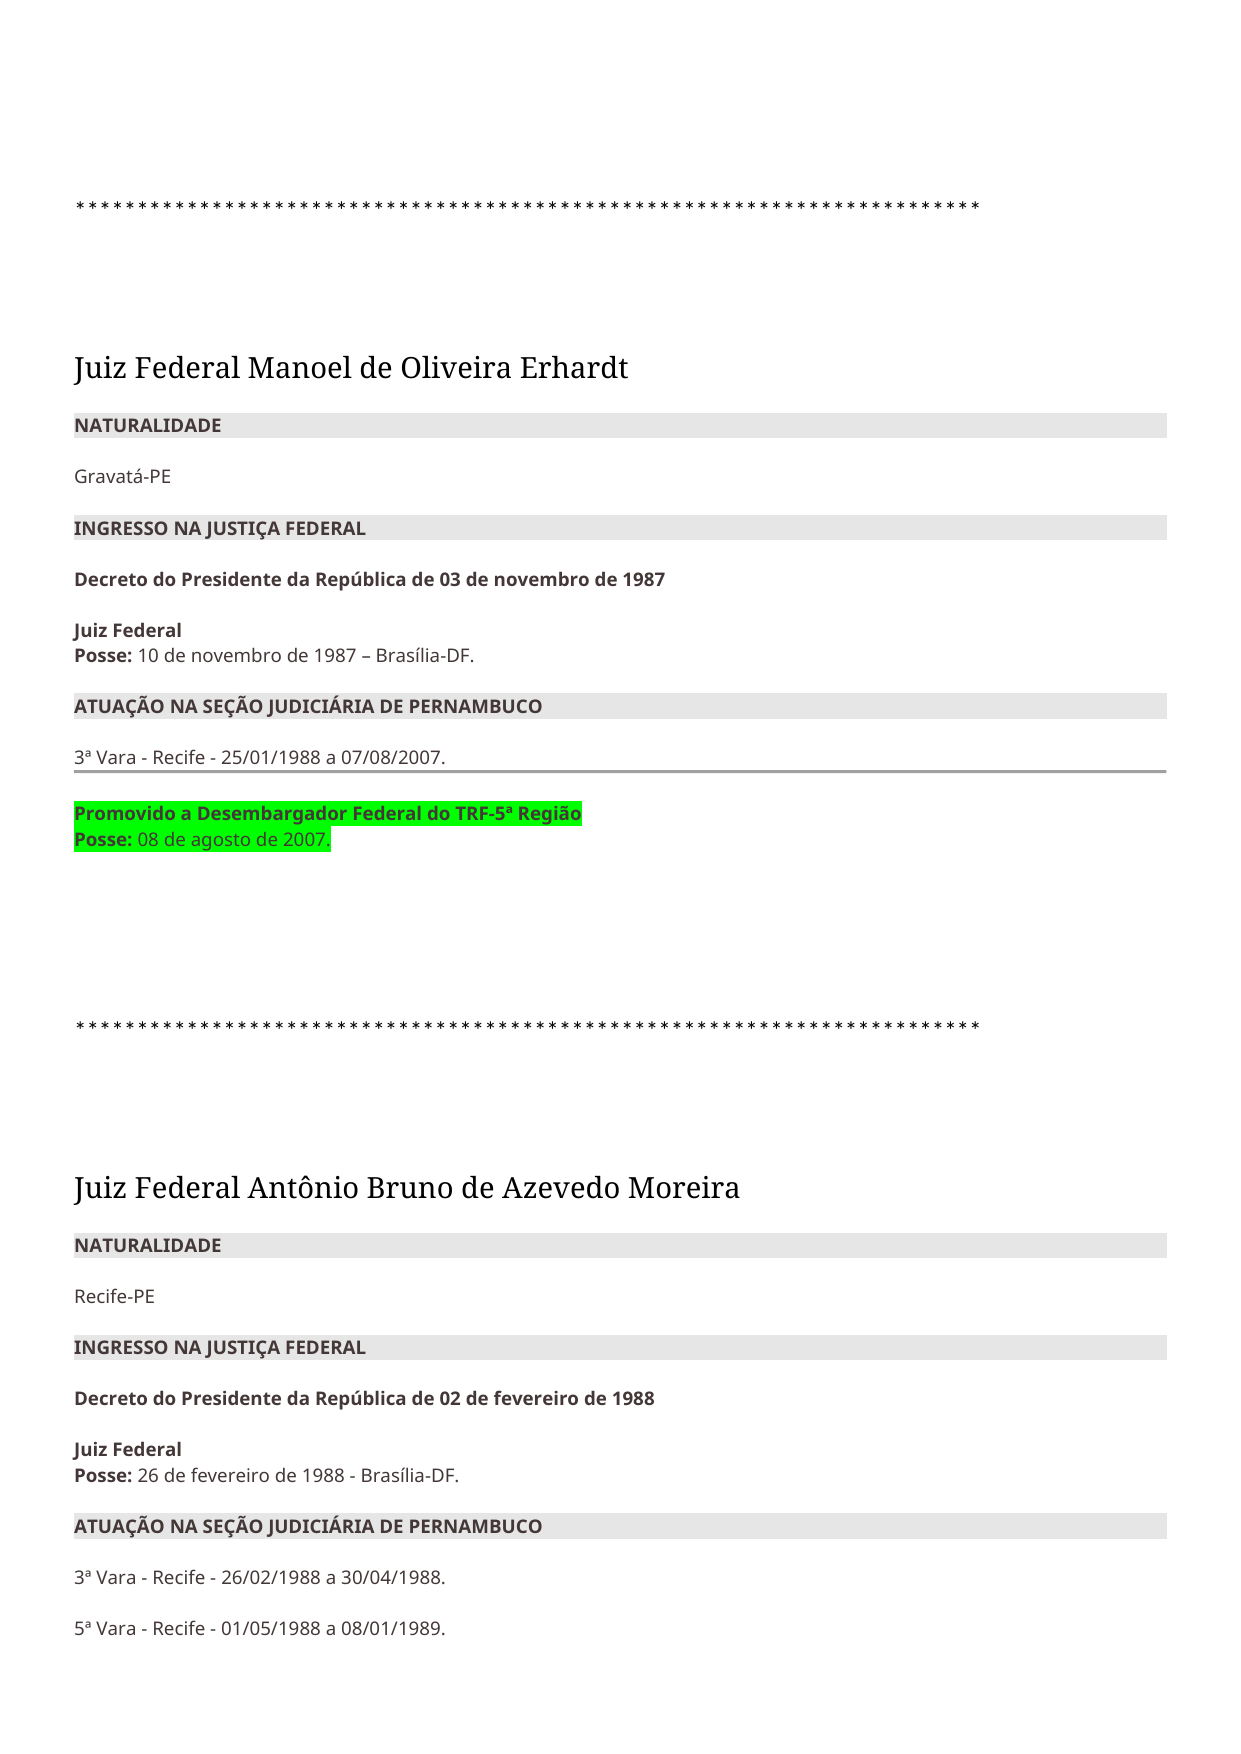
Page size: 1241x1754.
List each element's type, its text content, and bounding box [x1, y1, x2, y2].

text INGRESSO NA JUSTIÇA FEDERAL [74, 1335, 1167, 1360]
text ************************************************************************* [74, 1015, 1167, 1045]
text INGRESSO NA JUSTIÇA FEDERAL [74, 515, 1167, 540]
text Gravatá-PE [74, 438, 1167, 489]
text Recife-PE [74, 1258, 1167, 1309]
text Juiz Federal Antônio Bruno de Azevedo Moreira [74, 1167, 1167, 1207]
text Decreto do Presidente da República de 02 de fevereiro de 1988 Juiz Federal Posse: 26 de fevereiro de 1988 - Brasília-DF. [74, 1386, 1167, 1488]
text NATURALIDADE [74, 413, 1167, 438]
text ATUAÇÃO NA SEÇÃO JUDICIÁRIA DE PERNAMBUCO [74, 1513, 1167, 1539]
text Promovido a Desembargador Federal do TRF-5ª Região Posse: 08 de agosto de 2007. [331, 801, 1167, 852]
text ATUAÇÃO NA SEÇÃO JUDICIÁRIA DE PERNAMBUCO [74, 693, 1167, 719]
text NATURALIDADE [74, 1233, 1167, 1258]
text Decreto do Presidente da República de 03 de novembro de 1987 Juiz Federal Posse: 10 de novembro de 1987 – Brasília-DF. [74, 566, 1167, 668]
text 3ª Vara - Recife - 25/01/1988 a 07/08/2007. [74, 744, 1167, 770]
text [74, 1564, 1167, 1641]
text Juiz Federal Manoel de Oliveira Erhardt [74, 348, 1167, 387]
text ************************************************************************* [74, 195, 1167, 226]
